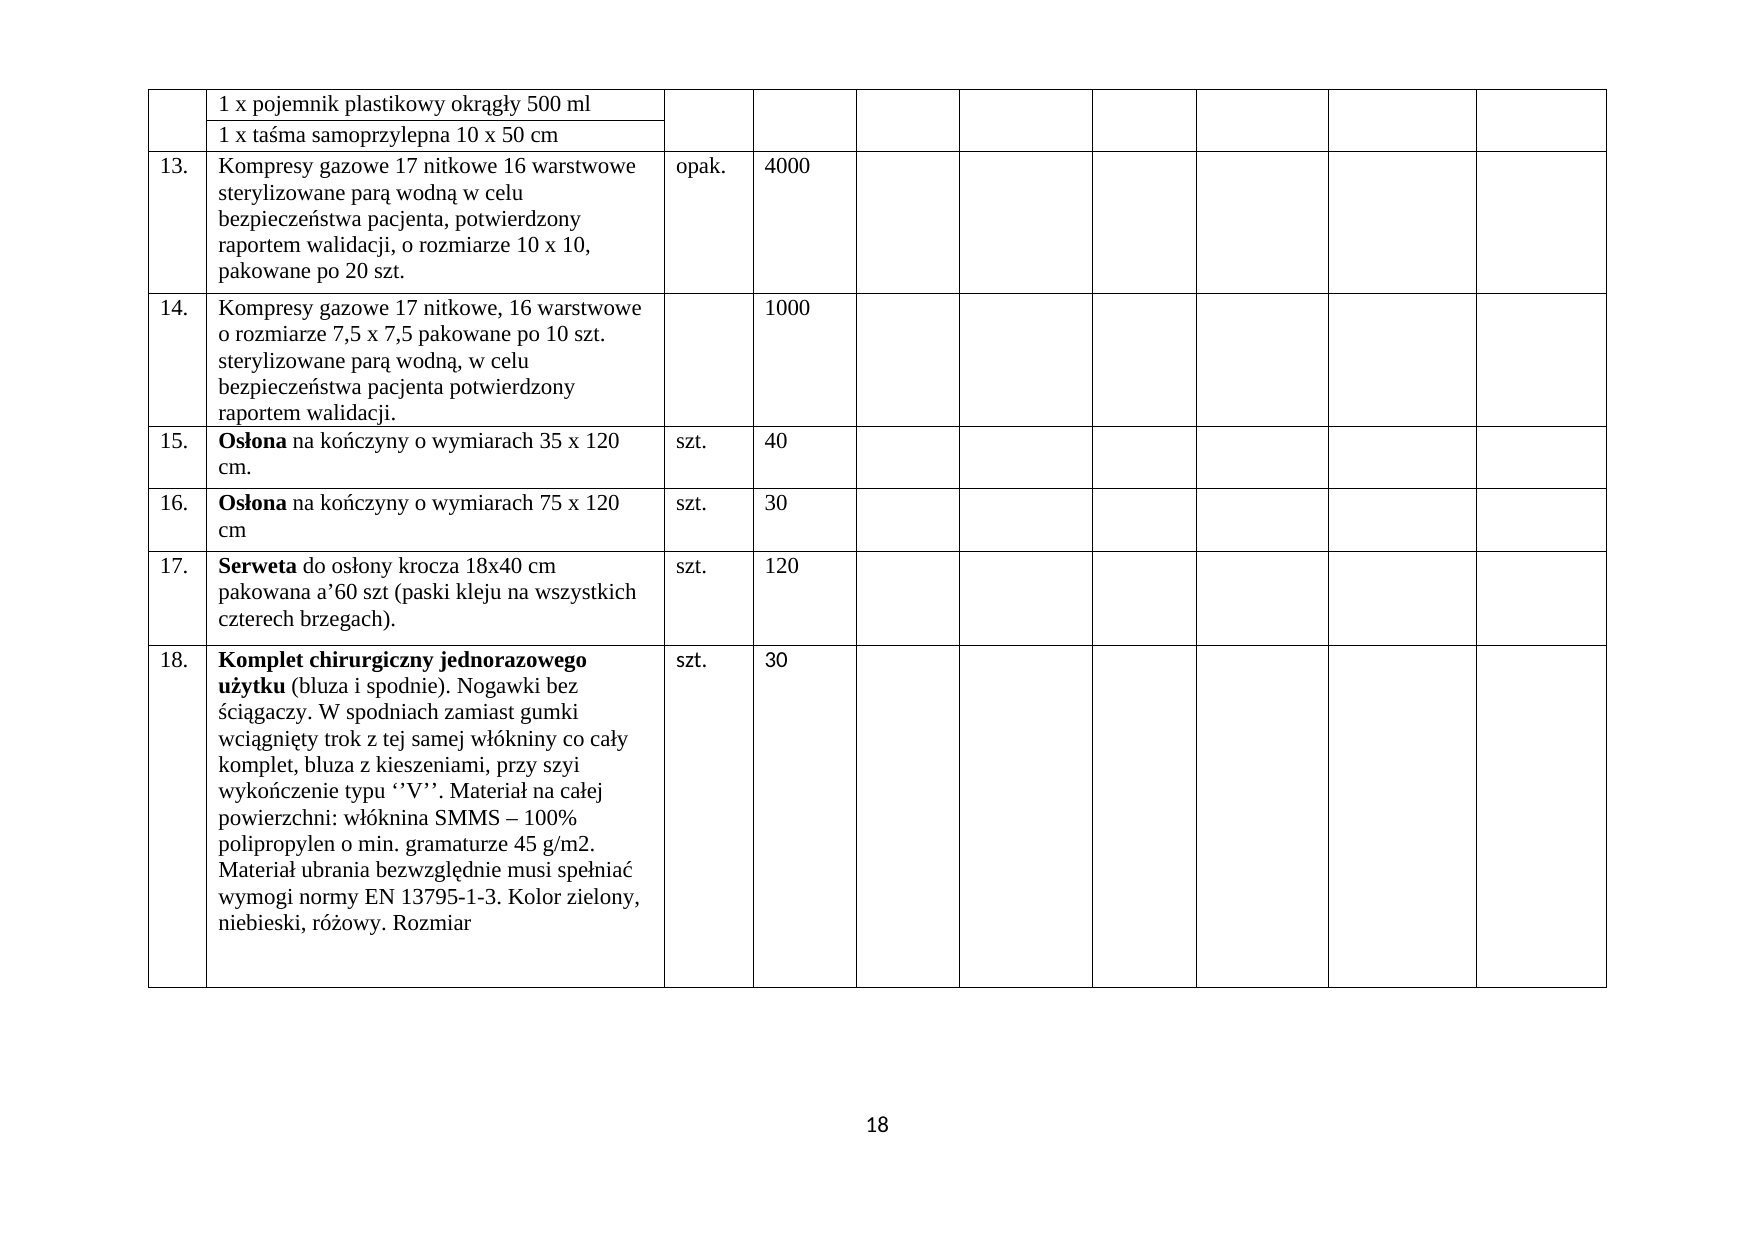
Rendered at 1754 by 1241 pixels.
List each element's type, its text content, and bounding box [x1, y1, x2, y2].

table_cell [857, 152, 959, 293]
table_cell [1093, 427, 1196, 488]
table_cell [1329, 152, 1476, 293]
table_cell [857, 552, 959, 644]
table_cell Serweta do osłony krocza 18x40 cm pakowana a’60 szt (paski kleju na wszystkich czterech brzegach). [207, 552, 664, 644]
table_cell 30 [754, 489, 856, 551]
table_cell Komplet chirurgiczny jednorazowego użytku (bluza i spodnie). Nogawki bez ściągaczy. W spodniach zamiast gumki wciągnięty trok z tej samej włókniny co cały komplet, bluza z kieszeniami, przy szyi wykończenie typu ‘’V’’. Materiał na całej powierzchni: włóknina SMMS – 100% polipropylen o min. gramaturze 45 g/m2. Materiał ubrania bezwzględnie musi spełniać wymogi normy EN 13795-1-3. Kolor zielony, niebieski, różowy. Rozmiar [207, 646, 664, 987]
table_cell [1093, 294, 1196, 426]
table_cell 14. [149, 294, 206, 426]
table_cell 13. [149, 152, 206, 293]
table_cell Osłona na kończyny o wymiarach 35 x 120 cm. [207, 427, 664, 488]
table_cell [1477, 427, 1606, 488]
table_cell szt. [665, 552, 753, 644]
table_cell 120 [754, 552, 856, 644]
table_cell Osłona na kończyny o wymiarach 75 x 120 cm [207, 489, 664, 551]
table_cell [857, 294, 959, 426]
table_cell szt. [665, 646, 753, 987]
table_cell szt. [665, 489, 753, 551]
table_cell [1197, 294, 1328, 426]
table_cell 1000 [754, 294, 856, 426]
table_cell 1 x taśma samoprzylepna 10 x 50 cm [207, 121, 664, 151]
table_cell 16. [149, 489, 206, 551]
table_cell 30 [754, 646, 856, 987]
table_cell 4000 [754, 152, 856, 293]
table_cell 40 [754, 427, 856, 488]
table_cell [1477, 152, 1606, 293]
table_cell [1477, 646, 1606, 987]
table_cell [960, 294, 1092, 426]
table_cell [857, 489, 959, 551]
table_cell [857, 427, 959, 488]
table_cell opak. [665, 152, 753, 293]
table_cell [1477, 294, 1606, 426]
table_cell [1093, 646, 1196, 987]
table_cell 15. [149, 427, 206, 488]
table_cell [1477, 552, 1606, 644]
table_cell 1 x pojemnik plastikowy okrągły 500 ml [207, 90, 664, 120]
table_cell [1093, 552, 1196, 644]
table_cell [1329, 294, 1476, 426]
table_cell [960, 152, 1092, 293]
table_cell [1329, 646, 1476, 987]
table_cell Kompresy gazowe 17 nitkowe, 16 warstwowe o rozmiarze 7,5 x 7,5 pakowane po 10 szt. sterylizowane parą wodną, w celu bezpieczeństwa pacjenta potwierdzony raportem walidacji. [207, 294, 664, 426]
table_cell [1329, 489, 1476, 551]
table_cell 18. [149, 646, 206, 987]
table_cell [1197, 646, 1328, 987]
table_cell [1329, 552, 1476, 644]
table_cell [1197, 427, 1328, 488]
table_cell [1197, 489, 1328, 551]
table_cell Kompresy gazowe 17 nitkowe 16 warstwowe sterylizowane parą wodną w celu bezpieczeństwa pacjenta, potwierdzony raportem walidacji, o rozmiarze 10 x 10, pakowane po 20 szt. [207, 152, 664, 293]
table_cell 17. [149, 552, 206, 644]
table_cell [857, 646, 959, 987]
table_cell [1197, 552, 1328, 644]
table_cell [1093, 489, 1196, 551]
table_cell [665, 294, 753, 426]
table_cell [960, 427, 1092, 488]
table_cell [960, 646, 1092, 987]
table_cell szt. [665, 427, 753, 488]
table_cell [960, 552, 1092, 644]
table_cell [1093, 152, 1196, 293]
table_cell [960, 489, 1092, 551]
table_cell [1197, 152, 1328, 293]
table_cell [1329, 427, 1476, 488]
table_cell [1477, 489, 1606, 551]
